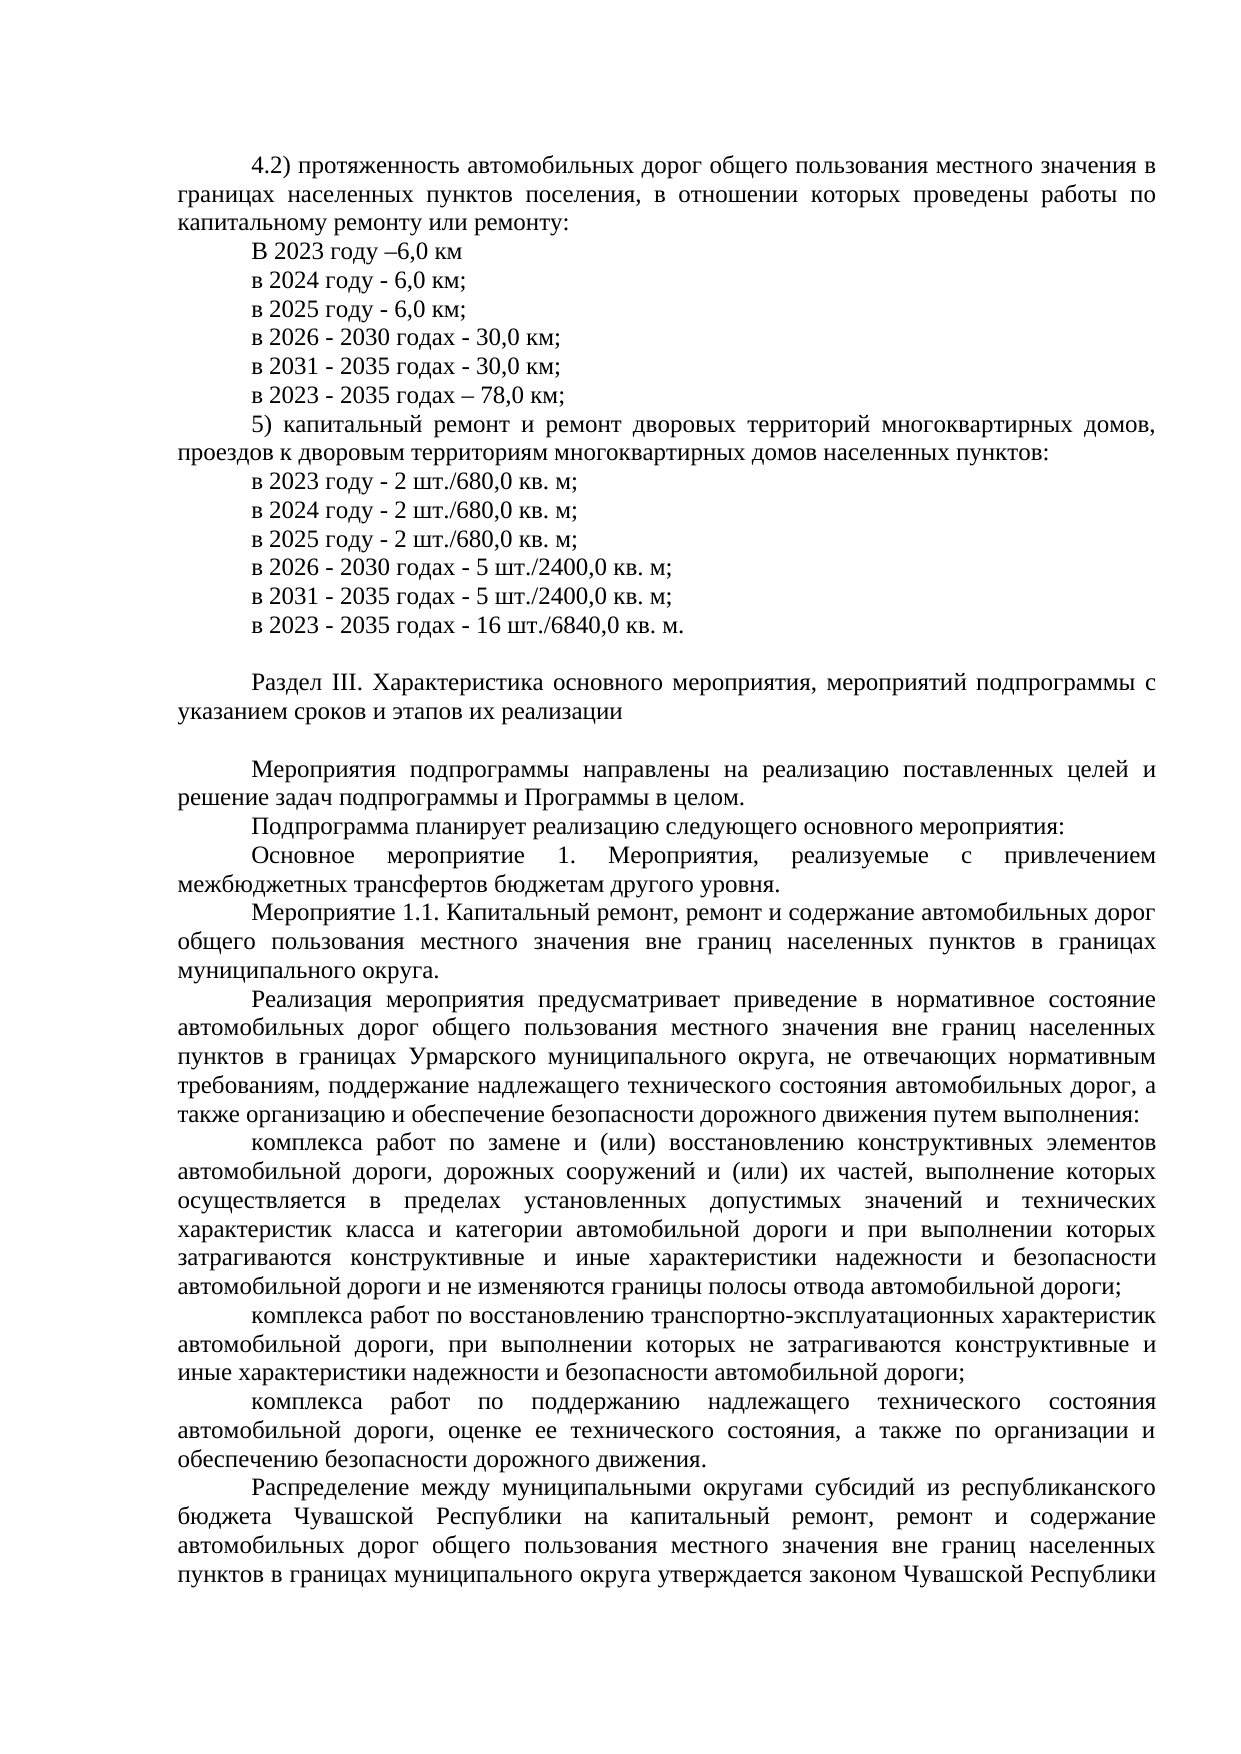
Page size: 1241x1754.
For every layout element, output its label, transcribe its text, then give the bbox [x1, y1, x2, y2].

text комплекса работ по замене и (или) восстановлению конструктивных элементов автомобильной дороги, дорожных сооружений и (или) их частей, выполнение которых осуществляется в пределах установленных допустимых значений и технических характеристик класса и категории автомобильной дороги и при выполнении которых затрагиваются конструктивные и иные характеристики надежности и безопасности автомобильной дороги и не изменяются границы полосы отвода автомобильной дороги; [177, 1127, 1157, 1300]
text в 2031 - 2035 годах - 30,0 км; [177, 351, 1157, 380]
text В 2023 году –6,0 км [177, 236, 1157, 265]
text Подпрограмма планирует реализацию следующего основного мероприятия: [177, 811, 1157, 840]
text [177, 1472, 1157, 1587]
text 5) капитальный ремонт и ремонт дворовых территорий многоквартирных домов, проездов к дворовым территориям многоквартирных домов населенных пунктов: [177, 409, 1157, 466]
text в 2023 - 2035 годах - 16 шт./6840,0 кв. м. [177, 610, 1157, 639]
text Мероприятие 1.1. Капитальный ремонт, ремонт и содержание автомобильных дорог общего пользования местного значения вне границ населенных пунктов в границах муниципального округа. [177, 897, 1157, 984]
text в 2024 году - 6,0 км; [177, 265, 1157, 294]
text Основное мероприятие 1. Мероприятия, реализуемые с привлечением межбюджетных трансфертов бюджетам другого уровня. [177, 840, 1157, 897]
text в 2025 году - 2 шт./680,0 кв. м; [177, 524, 1157, 552]
text 4.2) протяженность автомобильных дорог общего пользования местного значения в границах населенных пунктов поселения, в отношении которых проведены работы по капитальному ремонту или ремонту: [177, 150, 1157, 236]
text комплекса работ по восстановлению транспортно-эксплуатационных характеристик автомобильной дороги, при выполнении которых не затрагиваются конструктивные и иные характеристики надежности и безопасности автомобильной дороги; [177, 1300, 1157, 1386]
subtitle Раздел III. Характеристика основного мероприятия, мероприятий подпрограммы с указанием сроков и этапов их реализации [177, 667, 1157, 725]
text в 2026 - 2030 годах - 30,0 км; [177, 322, 1157, 351]
text Реализация мероприятия предусматривает приведение в нормативное состояние автомобильных дорог общего пользования местного значения вне границ населенных пунктов в границах Урмарского муниципального округа, не отвечающих нормативным требованиям, поддержание надлежащего технического состояния автомобильных дорог, а также организацию и обеспечение безопасности дорожного движения путем выполнения: [177, 984, 1157, 1127]
text в 2031 - 2035 годах - 5 шт./2400,0 кв. м; [177, 581, 1157, 610]
text в 2026 - 2030 годах - 5 шт./2400,0 кв. м; [177, 552, 1157, 581]
text в 2024 году - 2 шт./680,0 кв. м; [177, 495, 1157, 524]
text в 2023 году - 2 шт./680,0 кв. м; [177, 466, 1157, 495]
text в 2023 - 2035 годах – 78,0 км; [177, 380, 1157, 409]
text комплекса работ по поддержанию надлежащего технического состояния автомобильной дороги, оценке ее технического состояния, а также по организации и обеспечению безопасности дорожного движения. [177, 1386, 1157, 1472]
text в 2025 году - 6,0 км; [177, 294, 1157, 322]
text Мероприятия подпрограммы направлены на реализацию поставленных целей и решение задач подпрограммы и Программы в целом. [177, 754, 1157, 811]
